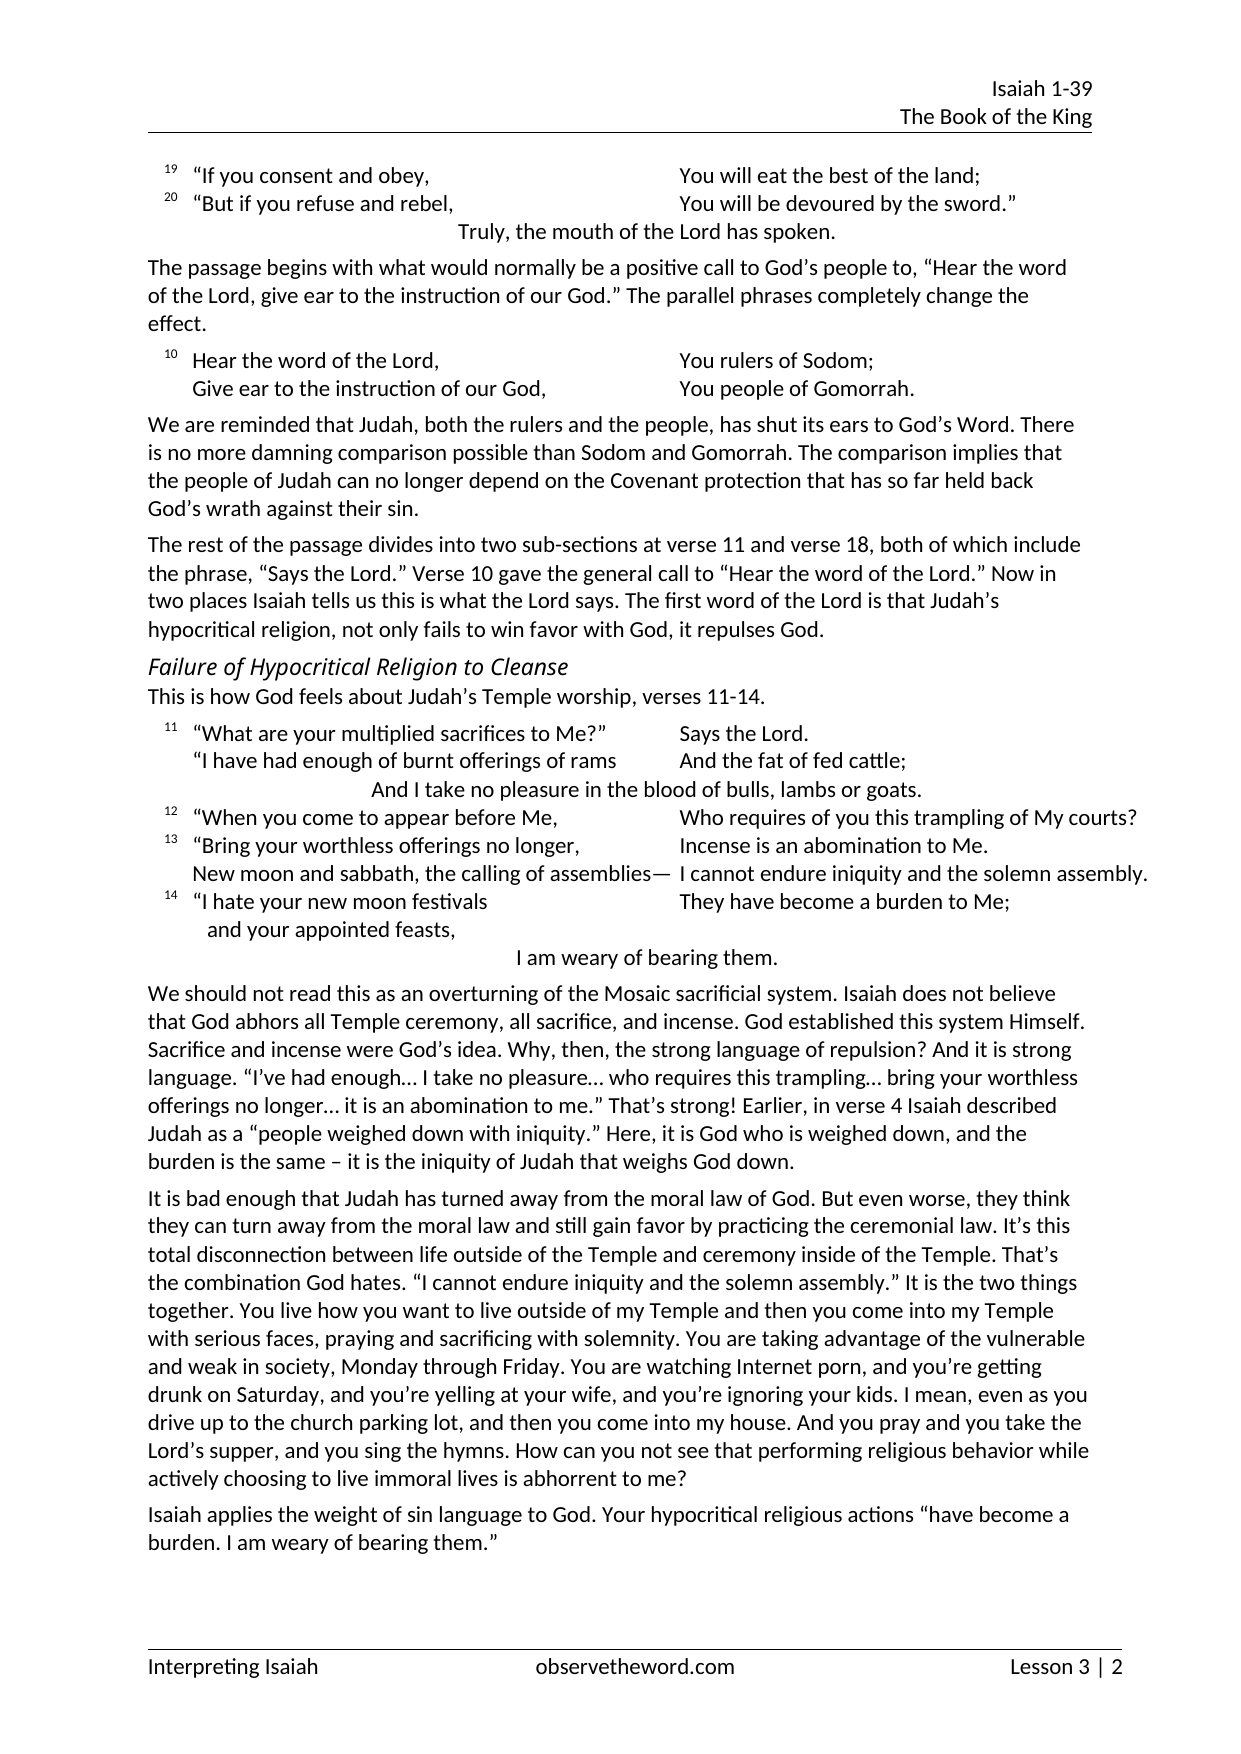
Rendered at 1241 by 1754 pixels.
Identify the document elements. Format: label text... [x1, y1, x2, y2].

text Truly, the mouth of the Lord has spoken. [148, 217, 1152, 245]
text 11 “What are your multiplied sacrifices to Me?” Says the Lord. [148, 719, 1152, 747]
text Give ear to the instruction of our God, You people of Gomorrah. [148, 374, 1152, 402]
subtitle Failure of Hypocritical Religion to Cleanse [148, 651, 1092, 682]
text This is how God feels about Judah’s Temple worship, verses 11-14. [148, 682, 1092, 710]
text I am weary of bearing them. [148, 943, 1152, 971]
text and your appointed feasts, [148, 915, 1152, 943]
text It is bad enough that Judah has turned away from the moral law of God. But even worse, they think they can turn away from the moral law and still gain favor by practicing the ceremonial law. It’s this total disconnection between life outside of the Temple and ceremony inside of the Temple. That’s the combination God hates. “I cannot endure iniquity and the solemn assembly.” It is the two things together. You live how you want to live outside of my Temple and then you come into my Temple with serious faces, praying and sacrificing with solemnity. You are taking advantage of the vulnerable and weak in society, Monday through Friday. You are watching Internet porn, and you’re getting drunk on Saturday, and you’re yelling at your wife, and you’re ignoring your kids. I mean, even as you drive up to the church parking lot, and then you come into my house. And you pray and you take the Lord’s supper, and you sing the hymns. How can you not see that performing religious behavior while actively choosing to live immoral lives is abhorrent to me? [148, 1184, 1092, 1492]
text “I have had enough of burnt offerings of rams And the fat of fed cattle; [148, 747, 1152, 775]
text 19 “If you consent and obey, You will eat the best of the land; [148, 161, 1152, 189]
text 13 “Bring your worthless offerings no longer, Incense is an abomination to Me. [148, 831, 1152, 859]
text We are reminded that Judah, both the rulers and the people, has shut its ears to God’s Word. There is no more damning comparison possible than Sodom and Gomorrah. The comparison implies that the people of Judah can no longer depend on the Covenant protection that has so far held back God’s wrath against their sin. [148, 410, 1092, 522]
text And I take no pleasure in the blood of bulls, lambs or goats. [148, 775, 1152, 803]
text Isaiah applies the weight of sin language to God. Your hypocritical religious actions “have become a burden. I am weary of bearing them.” [148, 1500, 1092, 1556]
text The rest of the passage divides into two sub-sections at verse 11 and verse 18, both of which include the phrase, “Says the Lord.” Verse 10 gave the general call to “Hear the word of the Lord.” Now in two places Isaiah tells us this is what the Lord says. The first word of the Lord is that Judah’s hypocritical religion, not only fails to win favor with God, it repulses God. [148, 531, 1092, 643]
text 12 “When you come to appear before Me, Who requires of you this trampling of My courts? [148, 803, 1152, 831]
text The passage begins with what would normally be a positive call to God’s people to, “Hear the word of the Lord, give ear to the instruction of our God.” The parallel phrases completely change the effect. [148, 253, 1092, 337]
text 10 Hear the word of the Lord, You rulers of Sodom; [148, 346, 1152, 374]
text We should not read this as an overturning of the Mosaic sacrificial system. Isaiah does not believe that God abhors all Temple ceremony, all sacrifice, and incense. God established this system Himself. Sacrifice and incense were God’s idea. Why, then, the strong language of repulsion? And it is strong language. “I’ve had enough… I take no pleasure… who requires this trampling… bring your worthless offerings no longer… it is an abomination to me.” That’s strong! Earlier, in verse 4 Isaiah described Judah as a “people weighed down with iniquity.” Here, it is God who is weighed down, and the burden is the same – it is the iniquity of Judah that weighs God down. [148, 979, 1092, 1175]
text 14 “I hate your new moon festivals They have become a burden to Me; [148, 887, 1152, 915]
text New moon and sabbath, the calling of assemblies— I cannot endure iniquity and the solemn assembly. [148, 859, 1152, 887]
text 20 “But if you refuse and rebel, You will be devoured by the sword.” [148, 189, 1152, 217]
